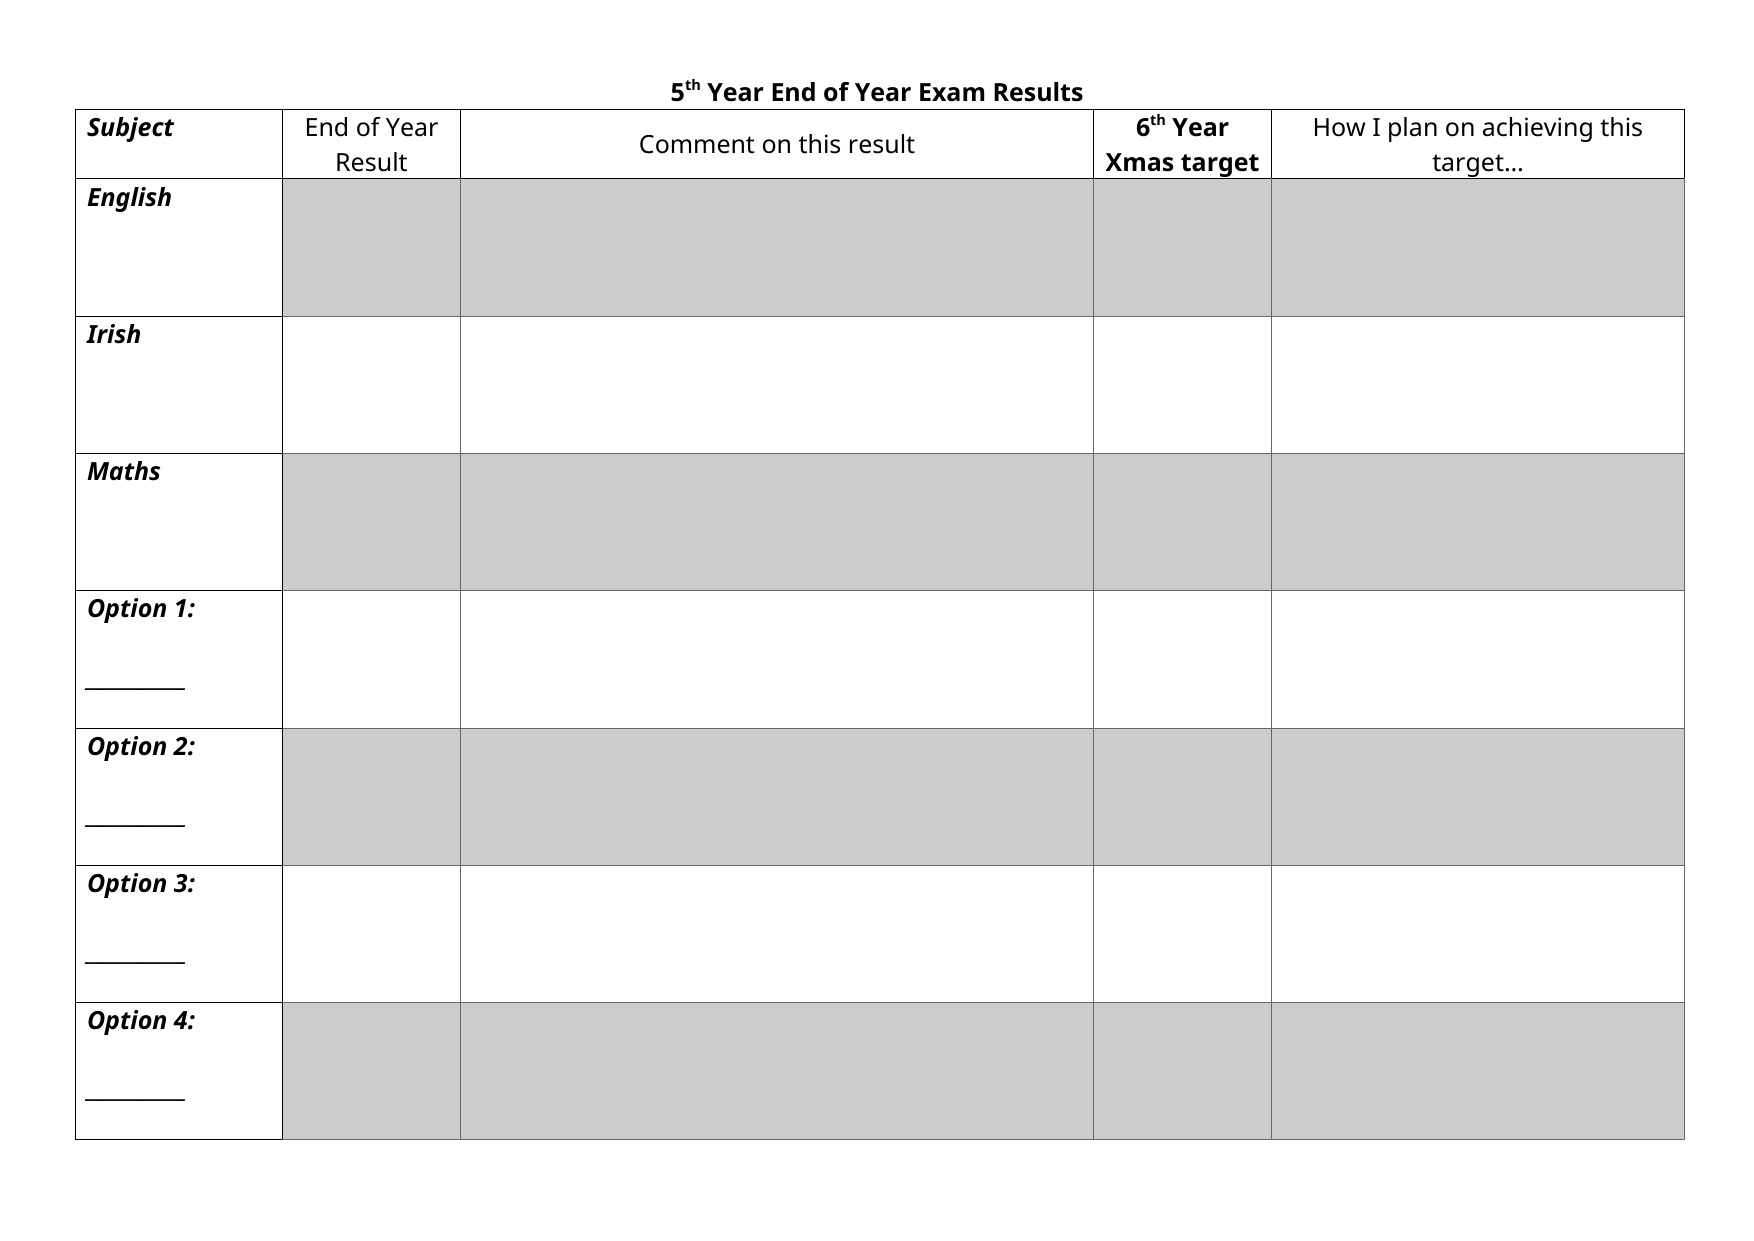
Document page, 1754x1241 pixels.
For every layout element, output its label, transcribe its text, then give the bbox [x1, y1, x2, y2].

text 5th Year End of Year Exam Results [75, 75, 1679, 109]
table_cell Maths [76, 454, 282, 590]
table_cell [1094, 317, 1271, 453]
table_cell Option 3: __________ [76, 866, 282, 1002]
table_cell [283, 179, 460, 316]
table_cell [283, 729, 460, 865]
table_cell [283, 317, 460, 453]
table_cell [1094, 866, 1271, 1002]
table_cell [1094, 454, 1271, 590]
table_cell [1094, 729, 1271, 865]
table_cell [1094, 1003, 1271, 1139]
table_cell Option 2: __________ [76, 729, 282, 865]
table_header Subject [76, 110, 282, 178]
table_cell [461, 317, 1093, 453]
table_cell [461, 729, 1093, 865]
table_cell Irish [76, 317, 282, 453]
table_cell [461, 454, 1093, 590]
table_cell [461, 179, 1093, 316]
table_header 6th Year Xmas target [1094, 110, 1271, 178]
table_cell [461, 591, 1093, 727]
table_cell Option 1: __________ [76, 591, 282, 727]
table_cell [283, 1003, 460, 1139]
table_cell English [76, 179, 282, 316]
table_cell [283, 454, 460, 590]
table_cell [1272, 179, 1684, 316]
table_cell [1272, 591, 1684, 727]
table_header End of Year Result [283, 110, 460, 178]
table_cell [1272, 317, 1684, 453]
table_cell [461, 866, 1093, 1002]
table_cell [1272, 729, 1684, 865]
table_cell [1272, 866, 1684, 1002]
table_cell [461, 1003, 1093, 1139]
table_cell [1094, 179, 1271, 316]
table_cell [283, 591, 460, 727]
table_cell [1272, 454, 1684, 590]
table_cell [1272, 1003, 1684, 1139]
table_cell [283, 866, 460, 1002]
table_cell Option 4: __________ [76, 1003, 282, 1139]
table_header Comment on this result [461, 110, 1093, 178]
table_header How I plan on achieving this target… [1272, 110, 1684, 178]
table_cell [1094, 591, 1271, 727]
